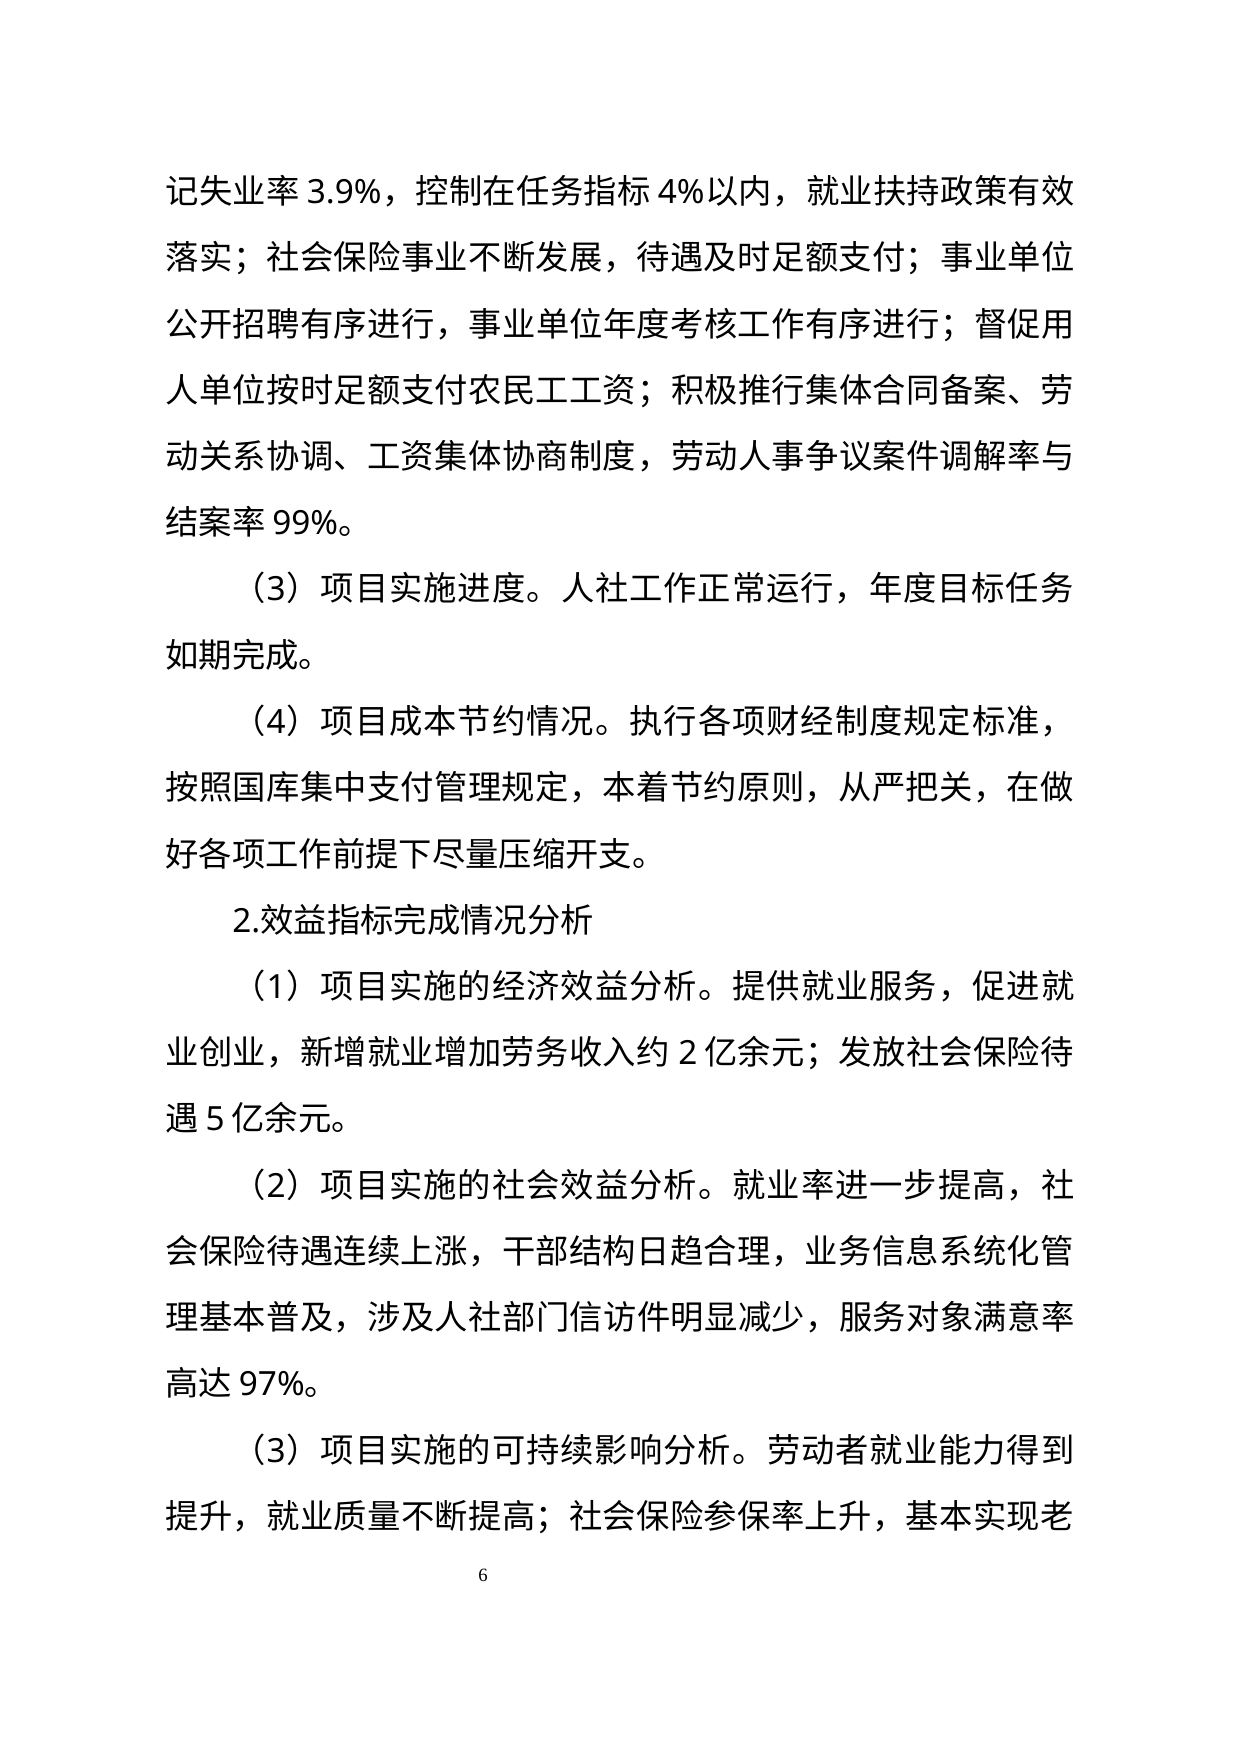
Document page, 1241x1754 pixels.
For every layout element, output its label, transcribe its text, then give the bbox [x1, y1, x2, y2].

text 2.效益指标完成情况分析 [165, 884, 1075, 951]
text （4）项目成本节约情况。执行各项财经制度规定标准，按照国库集中支付管理规定，本着节约原则，从严把关，在做好各项工作前提下尽量压缩开支。 [165, 686, 1075, 884]
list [165, 156, 1075, 553]
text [165, 1414, 1075, 1547]
text （1）项目实施的经济效益分析。提供就业服务，促进就业创业，新增就业增加劳务收入约2亿余元；发放社会保险待遇5亿余元。 [165, 951, 1075, 1149]
text （2）项目实施的社会效益分析。就业率进一步提高，社会保险待遇连续上涨，干部结构日趋合理，业务信息系统化管理基本普及，涉及人社部门信访件明显减少，服务对象满意率高达97%。 [165, 1149, 1075, 1414]
text （3）项目实施进度。人社工作正常运行，年度目标任务如期完成。 [165, 553, 1075, 686]
